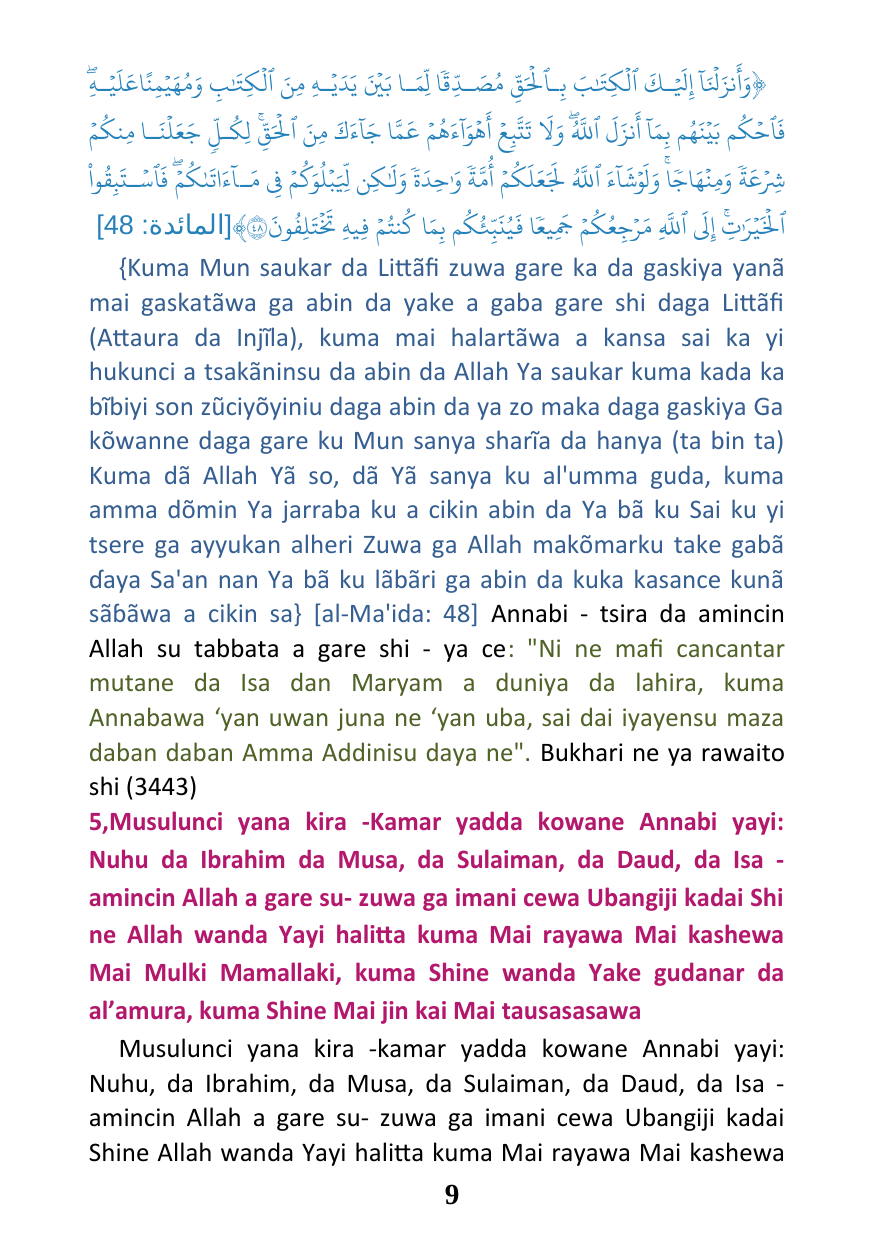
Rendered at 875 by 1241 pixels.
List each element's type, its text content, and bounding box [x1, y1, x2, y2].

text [89, 1031, 785, 1168]
text ﴿وَأَنزَلۡنَآ إِلَيۡكَ ٱلۡكِتَٰبَ بِٱلۡحَقِّ مُصَدِّقٗا لِّمَا بَيۡنَ يَدَيۡهِ مِنَ ٱلۡكِتَٰبِ وَمُهَيۡمِنًاعَلَيۡهِۖ فَٱحۡكُم بَيۡنَهُم بِمَآ أَنزَلَ ٱللَّهُۖ وَلَا تَتَّبِعۡ أَهۡوَآءَهُمۡ عَمَّا جَآءَكَ مِنَ ٱلۡحَقِّۚ لِكُلّٖ جَعَلۡنَا مِنكُمۡ شِرۡعَةٗ وَمِنۡهَاجٗاۚ وَلَوۡشَآءَ ٱللَّهُ لَجَعَلَكُمۡ أُمَّةٗ وَٰحِدَةٗ وَلَٰكِن لِّيَبۡلُوَكُمۡ فِي مَآءَاتَىٰكُمۡۖ فَٱسۡتَبِقُواْ ٱلۡخَيۡرَٰتِۚ إِلَى ٱللَّهِ مَرۡجِعُكُمۡ جَمِيعٗا فَيُنَبِّئُكُم بِمَا كُنتُمۡ فِيهِ تَخۡتَلِفُونَ٤٨﴾[المائدة: 48] [89, 60, 785, 251]
subtitle 5,Musulunci yana kira -Kamar yadda kowane Annabi yayi: Nuhu da Ibrahim da Musa, da Sulaiman, da Daud, da Isa -amincin Allah a gare su- zuwa ga imani cewa Ubangiji kadai Shi ne Allah wanda Yayi halitta kuma Mai rayawa Mai kashewa Mai Mulki Mamallaki, kuma Shine wanda Yake gudanar da al’amura, kuma Shine Mai jin kai Mai tausasasawa [89, 804, 785, 1026]
text {Kuma Mun saukar da Littãfi zuwa gare ka da gaskiya yanã mai gaskatãwa ga abin da yake a gaba gare shi daga Littãfi (Attaura da Injĩla), kuma mai halartãwa a kansa sai ka yi hukunci a tsakãninsu da abin da Allah Ya saukar kuma kada ka bĩbiyi son zũciyõyiniu daga abin da ya zo maka daga gaskiya Ga kõwanne daga gare ku Mun sanya sharĩa da hanya (ta bin ta) Kuma dã Allah Yã so, dã Yã sanya ku al'umma guda, kuma amma dõmin Ya jarraba ku a cikin abin da Ya bã ku Sai ku yi tsere ga ayyukan alheri Zuwa ga Allah makõmarku take gabã ɗaya Sa'an nan Ya bã ku lãbãri ga abin da kuka kasance kunã sãɓãwa a cikin sa} [al-Ma'ida: 48] Annabi - tsira da amincin Allah su tabbata a gare shi - ya ce: "Ni ne mafi cancantar mutane da Isa dan Maryam a duniya da lahira, kuma Annabawa ‘yan uwan juna ne ‘yan uba, sai dai iyayensu maza daban daban Amma Addinisu daya ne". Bukhari ne ya rawaito shi (3443) [89, 251, 785, 802]
